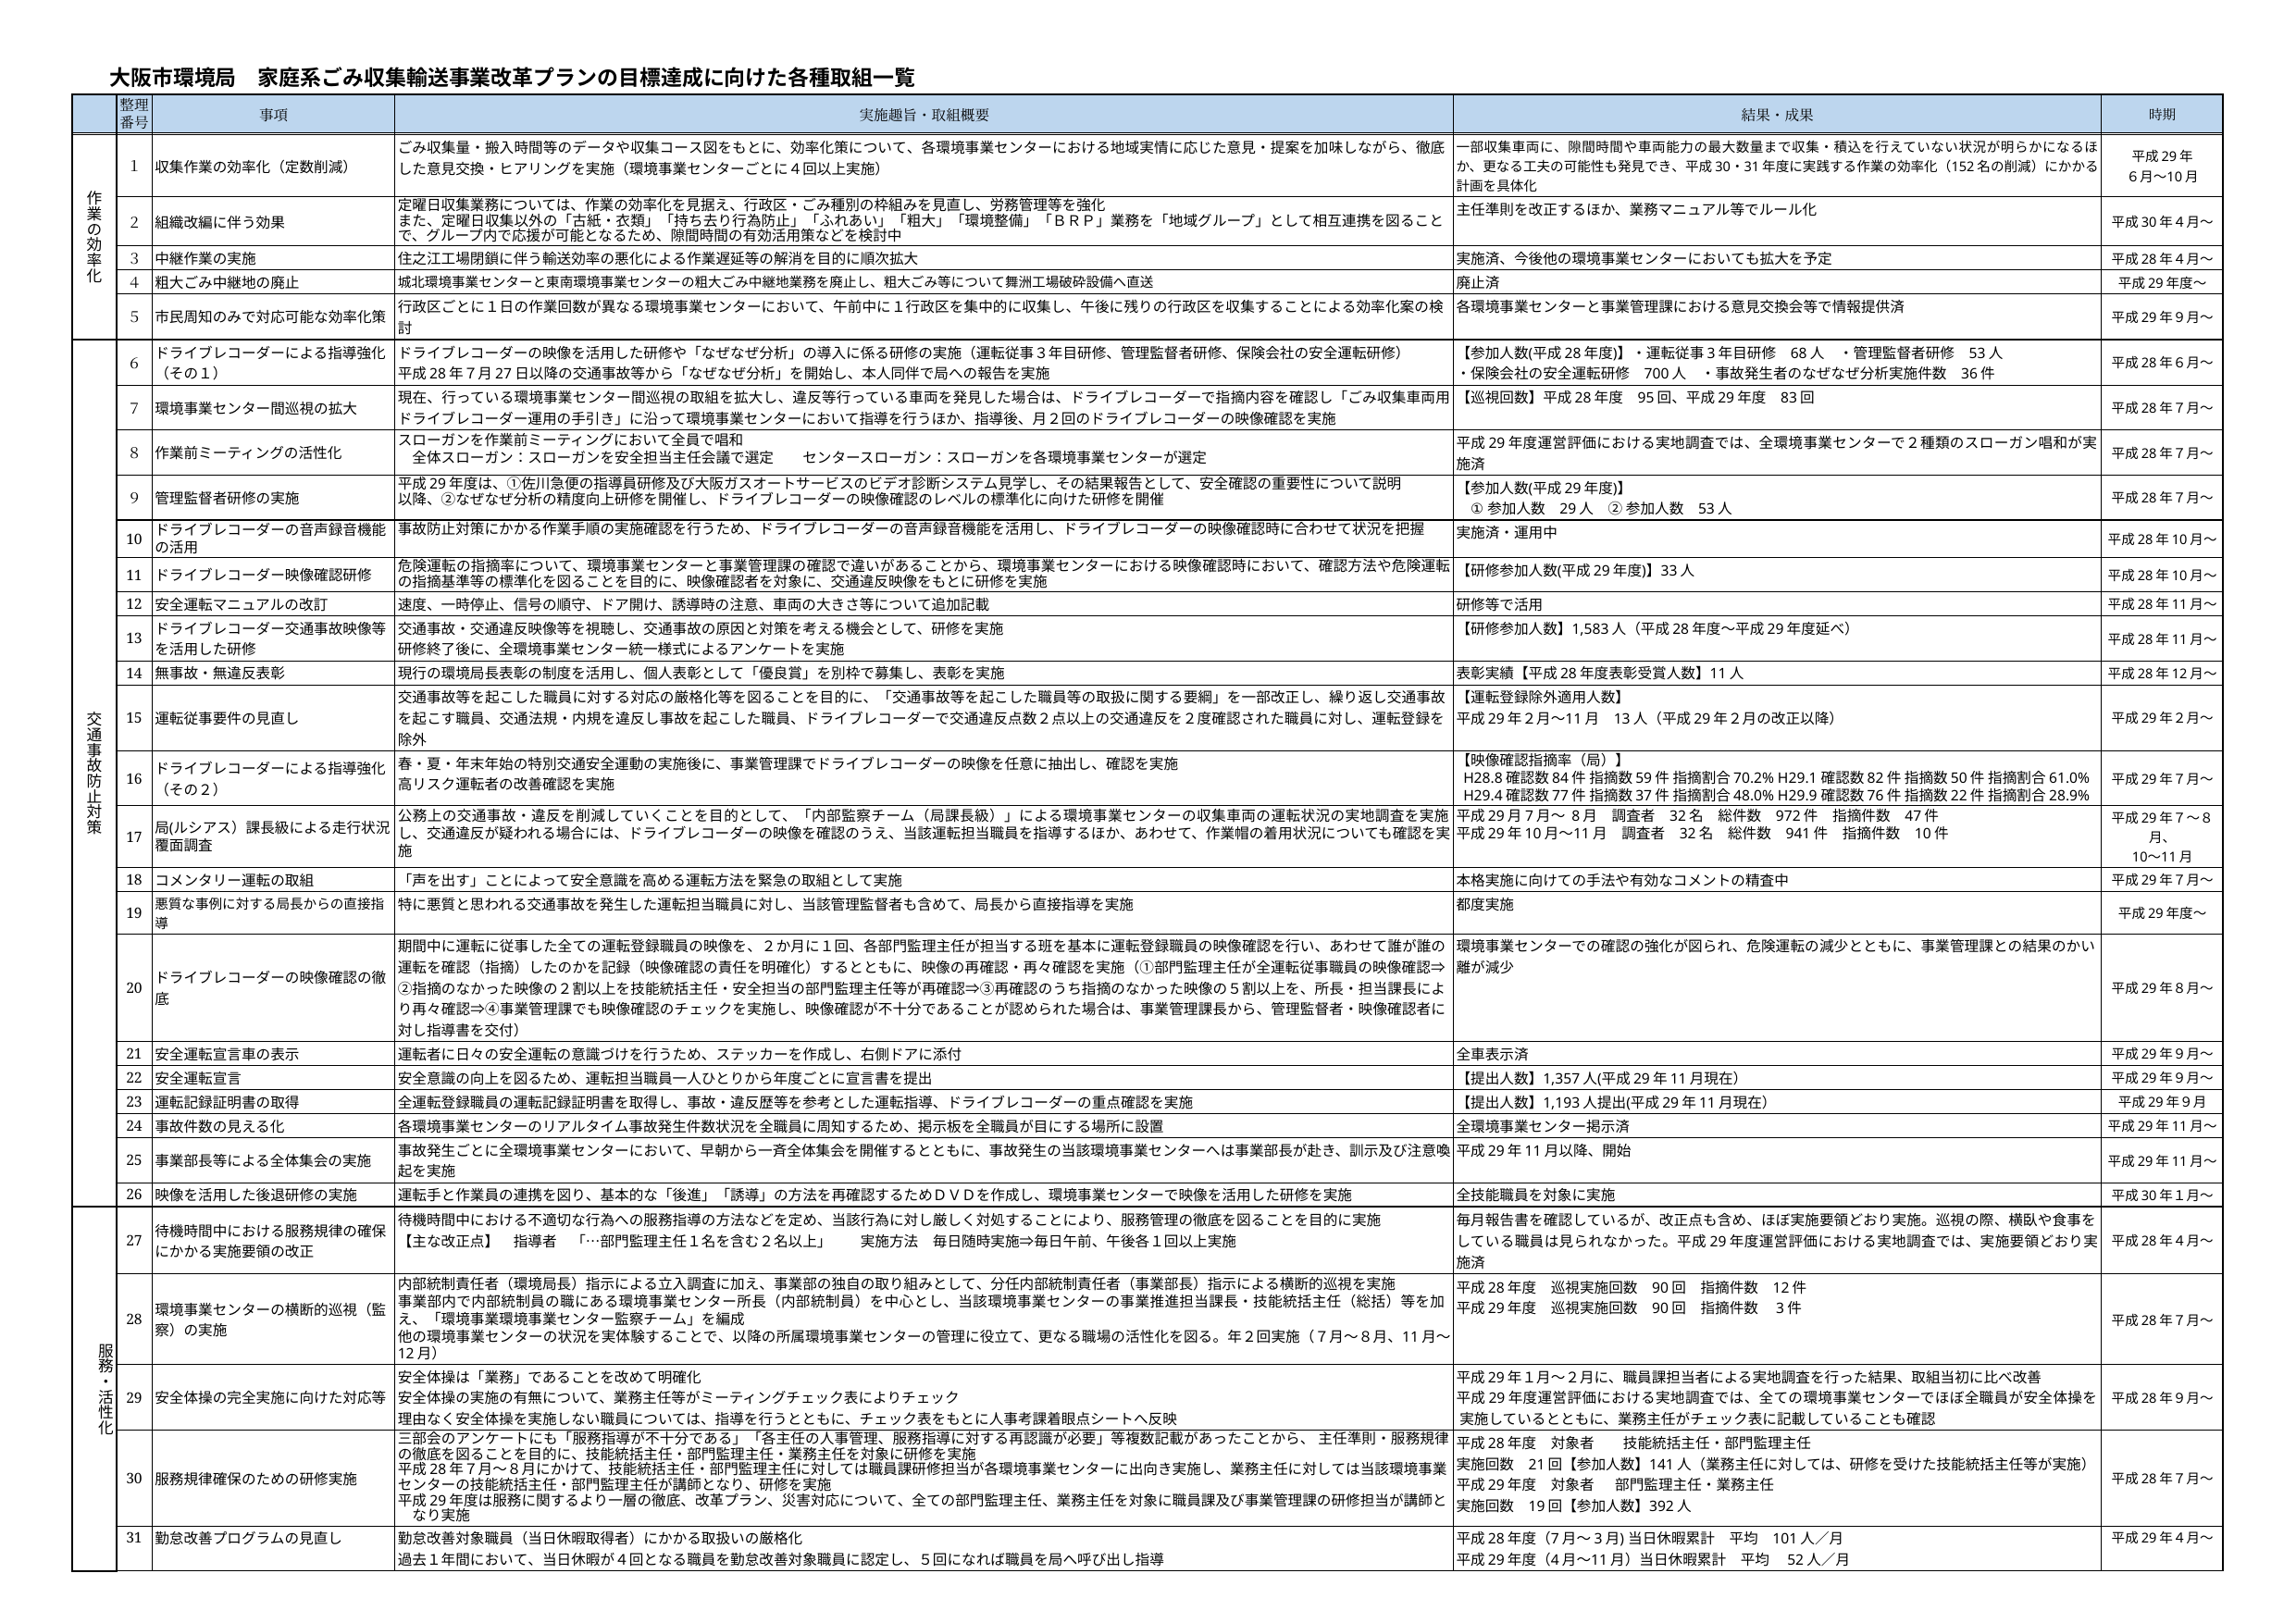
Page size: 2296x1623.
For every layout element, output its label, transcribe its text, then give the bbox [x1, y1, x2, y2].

table_cell 22 [118, 1066, 152, 1089]
table_cell 危険運転の指摘率について、環境事業センターと事業管理課の確認で違いがあることから、環境事業センターにおける映像確認時において、確認方法や危険運転の指摘基準等の標準化を図ることを目的に、映像確認者を対象に、交通違反映像をもとに研修を実施 [395, 558, 1453, 591]
table_cell ８ [118, 430, 152, 475]
table_cell 市民周知のみで対応可能な効率化策 [153, 294, 394, 339]
table_cell 平成29年11月以降、開始 [1454, 1138, 2101, 1182]
table_cell 平成29年度～ [2102, 892, 2222, 933]
table_cell 平成29年度は、①佐川急便の指導員研修及び大阪ガスオートサービスのビデオ診断システム見学し、その結果報告として、安全確認の重要性について説明 以降、②なぜなぜ分析の精度向上研修を開催し、ドライブレコーダーの映像確認のレベルの標準化に向けた研修を開催 [395, 476, 1453, 519]
table_cell 事故防止対策にかかる作業手順の実施確認を行うため、ドライブレコーダーの音声録音機能を活用し、ドライブレコーダーの映像確認時に合わせて状況を把握 [395, 521, 1453, 557]
table_cell 平成29年11月～ [2102, 1138, 2222, 1182]
table_cell 平成29年９月～ [2102, 1066, 2222, 1089]
table_cell 安全体操の完全実施に向けた対応等 [153, 1365, 394, 1430]
table_cell 平成28年６月～ [2102, 341, 2222, 385]
table_cell 【参加人数(平成28年度)】・運転従事3年目研修 68人 ・管理監督者研修 53人 ・保険会社の安全運転研修 700人 ・事故発生者のなぜなぜ分析実施件数 36件 [1454, 341, 2101, 385]
table_header 時期 [2102, 95, 2222, 132]
table_header 実施趣旨・取組概要 [395, 95, 1453, 132]
table_cell 行政区ごとに１日の作業回数が異なる環境事業センターにおいて、午前中に１行政区を集中的に収集し、午後に残りの行政区を収集することによる効率化案の検討 [395, 294, 1453, 339]
table_cell 本格実施に向けての手法や有効なコメントの精査中 [1454, 868, 2101, 891]
table_cell 平成29年９月～ [2102, 1042, 2222, 1065]
table_cell 運転記録証明書の取得 [153, 1090, 394, 1113]
table_cell 運転手と作業員の連携を図り、基本的な「後進」「誘導」の方法を再確認するためＤＶＤを作成し、環境事業センターで映像を活用した研修を実施 [395, 1183, 1453, 1206]
table_cell ドライブレコーダーの映像を活用した研修や「なぜなぜ分析」の導入に係る研修の実施（運転従事３年目研修、管理監督者研修、保険会社の安全運転研修） 平成28年７月27日以降の交通事故等から「なぜなぜ分析」を開始し、本人同伴で局への報告を実施 [395, 341, 1453, 385]
table_cell 平成28年７月～ [2102, 1274, 2222, 1364]
table_cell ドライブレコーダーによる指導強化 （その１） [153, 341, 394, 385]
table_cell 安全意識の向上を図るため、運転担当職員一人ひとりから年度ごとに宣言書を提出 [395, 1066, 1453, 1089]
table_cell 平成28年７月～ [2102, 1431, 2222, 1525]
table_cell 特に悪質と思われる交通事故を発生した運転担当職員に対し、当該管理監督者も含めて、局長から直接指導を実施 [395, 892, 1453, 933]
table_cell 14 [118, 662, 152, 684]
table_cell 毎月報告書を確認しているが、改正点も含め、ほぼ実施要領どおり実施。巡視の際、横臥や食事をしている職員は見られなかった。平成29年度運営評価における実地調査では、実施要領どおり実施済 [1454, 1208, 2101, 1273]
table_cell 全車表示済 [1454, 1042, 2101, 1065]
table_cell 各環境事業センターのリアルタイム事故発生件数状況を全職員に周知するため、掲示板を全職員が目にする場所に設置 [395, 1114, 1453, 1137]
table_cell 安全運転マニュアルの改訂 [153, 592, 394, 615]
table_cell １ [118, 135, 152, 196]
table_cell ごみ収集量・搬入時間等のデータや収集コース図をもとに、効率化策について、各環境事業センターにおける地域実情に応じた意見・提案を加味しながら、徹底した意見交換・ヒアリングを実施（環境事業センターごとに４回以上実施） [395, 135, 1453, 196]
table_cell 24 [118, 1114, 152, 1137]
table_cell 10 [118, 521, 152, 557]
table_cell 勤怠改善プログラムの見直し [153, 1527, 394, 1570]
table_cell 運転従事要件の見直し [153, 686, 394, 750]
table_cell 平成28年10月～ [2102, 558, 2222, 591]
table_cell 【運転登録除外適用人数】 平成29年２月～11月 13人（平成29年２月の改正以降） [1454, 686, 2101, 750]
table_cell 平成29年７月～ [2102, 751, 2222, 805]
table_cell ドライブレコーダー交通事故映像等を活用した研修 [153, 616, 394, 660]
table_cell 21 [118, 1042, 152, 1065]
table_cell 安全運転宣言 [153, 1066, 394, 1089]
table_cell 服務規律確保のための研修実施 [153, 1431, 394, 1525]
table_cell 都度実施 [1454, 892, 2101, 933]
table_cell 平成28年10月～ [2102, 521, 2222, 557]
table_cell 平成29年 ６月～10月 [2102, 135, 2222, 196]
table_cell 30 [118, 1431, 152, 1525]
table_cell 25 [118, 1138, 152, 1182]
table_cell 粗大ごみ中継地の廃止 [153, 270, 394, 293]
table_cell 表彰実績【平成28年度表彰受賞人数】11人 [1454, 662, 2101, 684]
table_cell 平成30年４月～ [2102, 197, 2222, 245]
table_cell 内部統制責任者（環境局長）指示による立入調査に加え、事業部の独自の取り組みとして、分任内部統制責任者（事業部長）指示による横断的巡視を実施 事業部内で内部統制員の職にある環境事業センター所長（内部統制員）を中心とし、当該環境事業センターの事業推進担当課長・技能統括主任（総括）等を加え、「環境事業環境事業センター監察チーム」を編成 他の環境事業センターの状況を実体験することで、以降の所属環境事業センターの管理に役立て、更なる職場の活性化を図る。年２回実施（７月～８月、11月～12月） [395, 1274, 1453, 1364]
table_cell コメンタリー運転の取組 [153, 868, 394, 891]
table_cell 事故発生ごとに全環境事業センターにおいて、早朝から一斉全体集会を開催するとともに、事故発生の当該環境事業センターへは事業部長が赴き、訓示及び注意喚起を実施 [395, 1138, 1453, 1182]
table_cell 安全運転宣言車の表示 [153, 1042, 394, 1065]
table_cell 公務上の交通事故・違反を削減していくことを目的として、「内部監察チーム（局課長級）」による環境事業センターの収集車両の運転状況の実地調査を実施し、交通違反が疑われる場合には、ドライブレコーダーの映像を確認のうえ、当該運転担当職員を指導するほか、あわせて、作業帽の着用状況についても確認を実施 [395, 806, 1453, 867]
table_cell 28 [118, 1274, 152, 1364]
table_cell 全技能職員を対象に実施 [1454, 1183, 2101, 1206]
table_cell 速度、一時停止、信号の順守、ドア開け、誘導時の注意、車両の大きさ等について追加記載 [395, 592, 1453, 615]
table_cell 平成29年８月～ [2102, 935, 2222, 1041]
table_cell 平成29年９月～ [2102, 294, 2222, 339]
table_cell ７ [118, 386, 152, 429]
table_cell 待機時間中における不適切な行為への服務指導の方法などを定め、当該行為に対し厳しく対処することにより、服務管理の徹底を図ることを目的に実施 【主な改正点】 指導者 「…部門監理主任１名を含む２名以上」 実施方法 毎日随時実施⇒毎日午前、午後各１回以上実施 [395, 1208, 1453, 1273]
table_cell 服務・活性化 [73, 1208, 116, 1570]
table_cell 廃止済 [1454, 270, 2101, 293]
table_cell 春・夏・年末年始の特別交通安全運動の実施後に、事業管理課でドライブレコーダーの映像を任意に抽出し、確認を実施 高リスク運転者の改善確認を実施 [395, 751, 1453, 805]
table_cell 平成28年度 対象者 技能統括主任・部門監理主任 実施回数 21回【参加人数】141人（業務主任に対しては、研修を受けた技能統括主任等が実施） 平成29年度 対象者 部門監理主任・業務主任 実施回数 19回【参加人数】392人 [1454, 1431, 2101, 1525]
table_cell 【提出人数】1,357人(平成29年11月現在） [1454, 1066, 2101, 1089]
table_cell 平成28年７月～ [2102, 476, 2222, 519]
table_cell 平成29年度～ [2102, 270, 2222, 293]
table_cell 安全体操は「業務」であることを改めて明確化 安全体操の実施の有無について、業務主任等がミーティングチェック表によりチェック 理由なく安全体操を実施しない職員については、指導を行うとともに、チェック表をもとに人事考課着眼点シートへ反映 [395, 1365, 1453, 1430]
table_cell 平成29年１月～２月に、職員課担当者による実地調査を行った結果、取組当初に比べ改善 平成29年度運営評価における実地調査では、全ての環境事業センターでほぼ全職員が安全体操を実施しているとともに、業務主任がチェック表に記載していることも確認 [1454, 1365, 2101, 1430]
table_cell 平成28年度（7月～ 3月) 当日休暇累計 平均 101人／月 平成29年度（4月～11月）当日休暇累計 平均 52人／月 [1454, 1527, 2101, 1570]
table_cell スローガンを作業前ミーティングにおいて全員で唱和 全体スローガン：スローガンを安全担当主任会議で選定 センタースローガン：スローガンを各環境事業センターが選定 [395, 430, 1453, 475]
table_cell 平成30年１月～ [2102, 1183, 2222, 1206]
table_cell 18 [118, 868, 152, 891]
table_cell 全運転登録職員の運転記録証明書を取得し、事故・違反歴等を参考とした運転指導、ドライブレコーダーの重点確認を実施 [395, 1090, 1453, 1113]
table_cell ９ [118, 476, 152, 519]
table_cell 26 [118, 1183, 152, 1206]
table_cell 交通事故防止対策 [73, 341, 116, 1206]
table_cell 三部会のアンケートにも「服務指導が不十分である」「各主任の人事管理、服務指導に対する再認識が必要」等複数記載があったことから、 主任準則・服務規律の徹底を図ることを目的に、技能統括主任・部門監理主任・業務主任を対象に研修を実施 平成28年７月～８月にかけて、技能統括主任・部門監理主任に対しては職員課研修担当が各環境事業センターに出向き実施し、業務主任に対しては当該環境事業センターの技能統括主任・部門監理主任が講師となり、研修を実施 平成29年度は服務に関するより一層の徹底、改革プラン、災害対応について、全ての部門監理主任、業務主任を対象に職員課及び事業管理課の研修担当が講師となり実施 [395, 1431, 1453, 1525]
table_cell 平成29年７～８月、 10～11月 [2102, 806, 2222, 867]
table_cell 作業前ミーティングの活性化 [153, 430, 394, 475]
table_cell 【参加人数(平成29年度)】 ① 参加人数 29人 ② 参加人数 53人 [1454, 476, 2101, 519]
table_cell 16 [118, 751, 152, 805]
table_cell 全環境事業センター掲示済 [1454, 1114, 2101, 1137]
table_cell 平成28年９月～ [2102, 1365, 2222, 1430]
table_cell 11 [118, 558, 152, 591]
table_cell 実施済、今後他の環境事業センターにおいても拡大を予定 [1454, 246, 2101, 269]
table_cell 組織改編に伴う効果 [153, 197, 394, 245]
table_cell 平成28年４月～ [2102, 246, 2222, 269]
table_cell 期間中に運転に従事した全ての運転登録職員の映像を、２か月に１回、各部門監理主任が担当する班を基本に運転登録職員の映像確認を行い、あわせて誰が誰の運転を確認（指摘）したのかを記録（映像確認の責任を明確化）するとともに、映像の再確認・再々確認を実施（①部門監理主任が全運転従事職員の映像確認⇒②指摘のなかった映像の２割以上を技能統括主任・安全担当の部門監理主任等が再確認⇒③再確認のうち指摘のなかった映像の５割以上を、所長・担当課長により再々確認⇒④事業管理課でも映像確認のチェックを実施し、映像確認が不十分であることが認められた場合は、事業管理課長から、管理監督者・映像確認者に対し指導書を交付） [395, 935, 1453, 1041]
table_cell 一部収集車両に、隙間時間や車両能力の最大数量まで収集・積込を行えていない状況が明らかになるほか、更なる工夫の可能性も発見でき、平成30・31年度に実践する作業の効率化（152名の削減）にかかる計画を具体化 [1454, 135, 2101, 196]
table_cell ドライブレコーダー映像確認研修 [153, 558, 394, 591]
table_cell 事業部長等による全体集会の実施 [153, 1138, 394, 1182]
table_cell 運転者に日々の安全運転の意識づけを行うため、ステッカーを作成し、右側ドアに添付 [395, 1042, 1453, 1065]
table_cell 平成29年２月～ [2102, 686, 2222, 750]
table_cell 平成29年４月～ [2102, 1527, 2222, 1570]
table_cell ５ [118, 294, 152, 339]
table_cell 【研修参加人数(平成29年度)】33人 [1454, 558, 2101, 591]
table_cell 研修等で活用 [1454, 592, 2101, 615]
table_cell 平成29年度運営評価における実地調査では、全環境事業センターで２種類のスローガン唱和が実施済 [1454, 430, 2101, 475]
table_cell 平成28年７月～ [2102, 386, 2222, 429]
table_cell 平成28年度 巡視実施回数 90回 指摘件数 12件 平成29年度 巡視実施回数 90回 指摘件数 3件 [1454, 1274, 2101, 1364]
table_cell 「声を出す」ことによって安全意識を高める運転方法を緊急の取組として実施 [395, 868, 1453, 891]
table_cell ドライブレコーダーの映像確認の徹底 [153, 935, 394, 1041]
table_cell 平成28年４月～ [2102, 1208, 2222, 1273]
table_cell 環境事業センターでの確認の強化が図られ、危険運転の減少とともに、事業管理課との結果のかい離が減少 [1454, 935, 2101, 1041]
table_cell 実施済・運用中 [1454, 521, 2101, 557]
table_cell 平成29年９月 [2102, 1090, 2222, 1113]
table_cell 【映像確認指摘率（局）】 H28.8確認数84件 指摘数59件 指摘割合70.2% H29.1 確認数82件 指摘数50件 指摘割合 61.0% H29.4確認数77件 指摘数37件 指摘割合48.0% H29.9 確認数76件 指摘数22件 指摘割合 28.9% [1454, 751, 2101, 805]
table_cell 平成28年12月～ [2102, 662, 2222, 684]
table_cell 主任準則を改正するほか、業務マニュアル等でルール化 [1454, 197, 2101, 245]
table_cell 平成29月 7月～ 8月 調査者 32名 総件数 972件 指摘件数 47件 平成29年10月～11月 調査者 32名 総件数 941件 指摘件数 10件 [1454, 806, 2101, 867]
table_cell 【提出人数】1,193人提出(平成29年11月現在） [1454, 1090, 2101, 1113]
table_cell 現行の環境局長表彰の制度を活用し、個人表彰として「優良賞」を別枠で募集し、表彰を実施 [395, 662, 1453, 684]
table_cell ４ [118, 270, 152, 293]
table_cell 13 [118, 616, 152, 660]
table_cell 【巡視回数】平成28年度 95回、平成29年度 83回 [1454, 386, 2101, 429]
table_header 整理 番号 [118, 95, 152, 132]
table_cell 勤怠改善対象職員（当日休暇取得者）にかかる取扱いの厳格化 過去１年間において、当日休暇が４回となる職員を勤怠改善対象職員に認定し、５回になれば職員を局へ呼び出し指導 [395, 1527, 1453, 1570]
table_cell 無事故・無違反表彰 [153, 662, 394, 684]
table_cell 現在、行っている環境事業センター間巡視の取組を拡大し、違反等行っている車両を発見した場合は、ドライブレコーダーで指摘内容を確認し「ごみ収集車両用ドライブレコーダー運用の手引き」に沿って環境事業センターにおいて指導を行うほか、指導後、月２回のドライブレコーダーの映像確認を実施 [395, 386, 1453, 429]
table_cell ３ [118, 246, 152, 269]
table_cell 平成28年11月～ [2102, 616, 2222, 660]
table_cell ６ [118, 341, 152, 385]
table_cell 住之江工場閉鎖に伴う輸送効率の悪化による作業遅延等の解消を目的に順次拡大 [395, 246, 1453, 269]
table_cell 19 [118, 892, 152, 933]
table_cell 平成29年11月～ [2102, 1114, 2222, 1137]
table_cell 20 [118, 935, 152, 1041]
table_cell 【研修参加人数】1,583人（平成28年度～平成29年度延べ） [1454, 616, 2101, 660]
table_cell 27 [118, 1208, 152, 1273]
table_cell 12 [118, 592, 152, 615]
table_cell 悪質な事例に対する局長からの直接指導 [153, 892, 394, 933]
table_cell 31 [118, 1527, 152, 1570]
table_cell 定曜日収集業務については、作業の効率化を見据え、行政区・ごみ種別の枠組みを見直し、労務管理等を強化 また、定曜日収集以外の「古紙・衣類」「持ち去り行為防止」「ふれあい」「粗大」「環境整備」「ＢＲＰ」業務を「地域グループ」として相互連携を図ることで、グループ内で応援が可能となるため、隙間時間の有効活用策などを検討中 [395, 197, 1453, 245]
table_cell 待機時間中における服務規律の確保にかかる実施要領の改正 [153, 1208, 394, 1273]
table_header 結果・成果 [1454, 95, 2101, 132]
table_cell 環境事業センター間巡視の拡大 [153, 386, 394, 429]
table_cell 事故件数の見える化 [153, 1114, 394, 1137]
table_header 事項 [153, 95, 394, 132]
table_cell 局(ルシアス）課長級による走行状況覆面調査 [153, 806, 394, 867]
table_cell ドライブレコーダーの音声録音機能の活用 [153, 521, 394, 557]
table_cell 城北環境事業センターと東南環境事業センターの粗大ごみ中継地業務を廃止し、粗大ごみ等について舞洲工場破砕設備へ直送 [395, 270, 1453, 293]
table_cell 29 [118, 1365, 152, 1430]
table_cell 交通事故・交通違反映像等を視聴し、交通事故の原因と対策を考える機会として、研修を実施 研修終了後に、全環境事業センター統一様式によるアンケートを実施 [395, 616, 1453, 660]
table_cell 収集作業の効率化（定数削減） [153, 135, 394, 196]
table_cell 平成28年11月～ [2102, 592, 2222, 615]
table_cell 環境事業センターの横断的巡視（監察）の実施 [153, 1274, 394, 1364]
table_cell ２ [118, 197, 152, 245]
table_cell 15 [118, 686, 152, 750]
text 大阪市環境局 家庭系ごみ収集輸送事業改革プランの目標達成に向けた各種取組一覧 [109, 59, 2186, 93]
table_cell 管理監督者研修の実施 [153, 476, 394, 519]
table_cell 平成28年７月～ [2102, 430, 2222, 475]
table_cell 平成29年７月～ [2102, 868, 2222, 891]
table_cell ドライブレコーダーによる指導強化 （その２） [153, 751, 394, 805]
table_cell 17 [118, 806, 152, 867]
table_cell 映像を活用した後退研修の実施 [153, 1183, 394, 1206]
table_cell 作業の効率化 [73, 135, 116, 339]
table_cell 中継作業の実施 [153, 246, 394, 269]
table_header [73, 95, 116, 132]
table_cell 23 [118, 1090, 152, 1113]
table_cell 各環境事業センターと事業管理課における意見交換会等で情報提供済 [1454, 294, 2101, 339]
table_cell 交通事故等を起こした職員に対する対応の厳格化等を図ることを目的に、「交通事故等を起こした職員等の取扱に関する要綱」を一部改正し、繰り返し交通事故を起こす職員、交通法規・内規を違反し事故を起こした職員、ドライブレコーダーで交通違反点数２点以上の交通違反を２度確認された職員に対し、運転登録を除外 [395, 686, 1453, 750]
